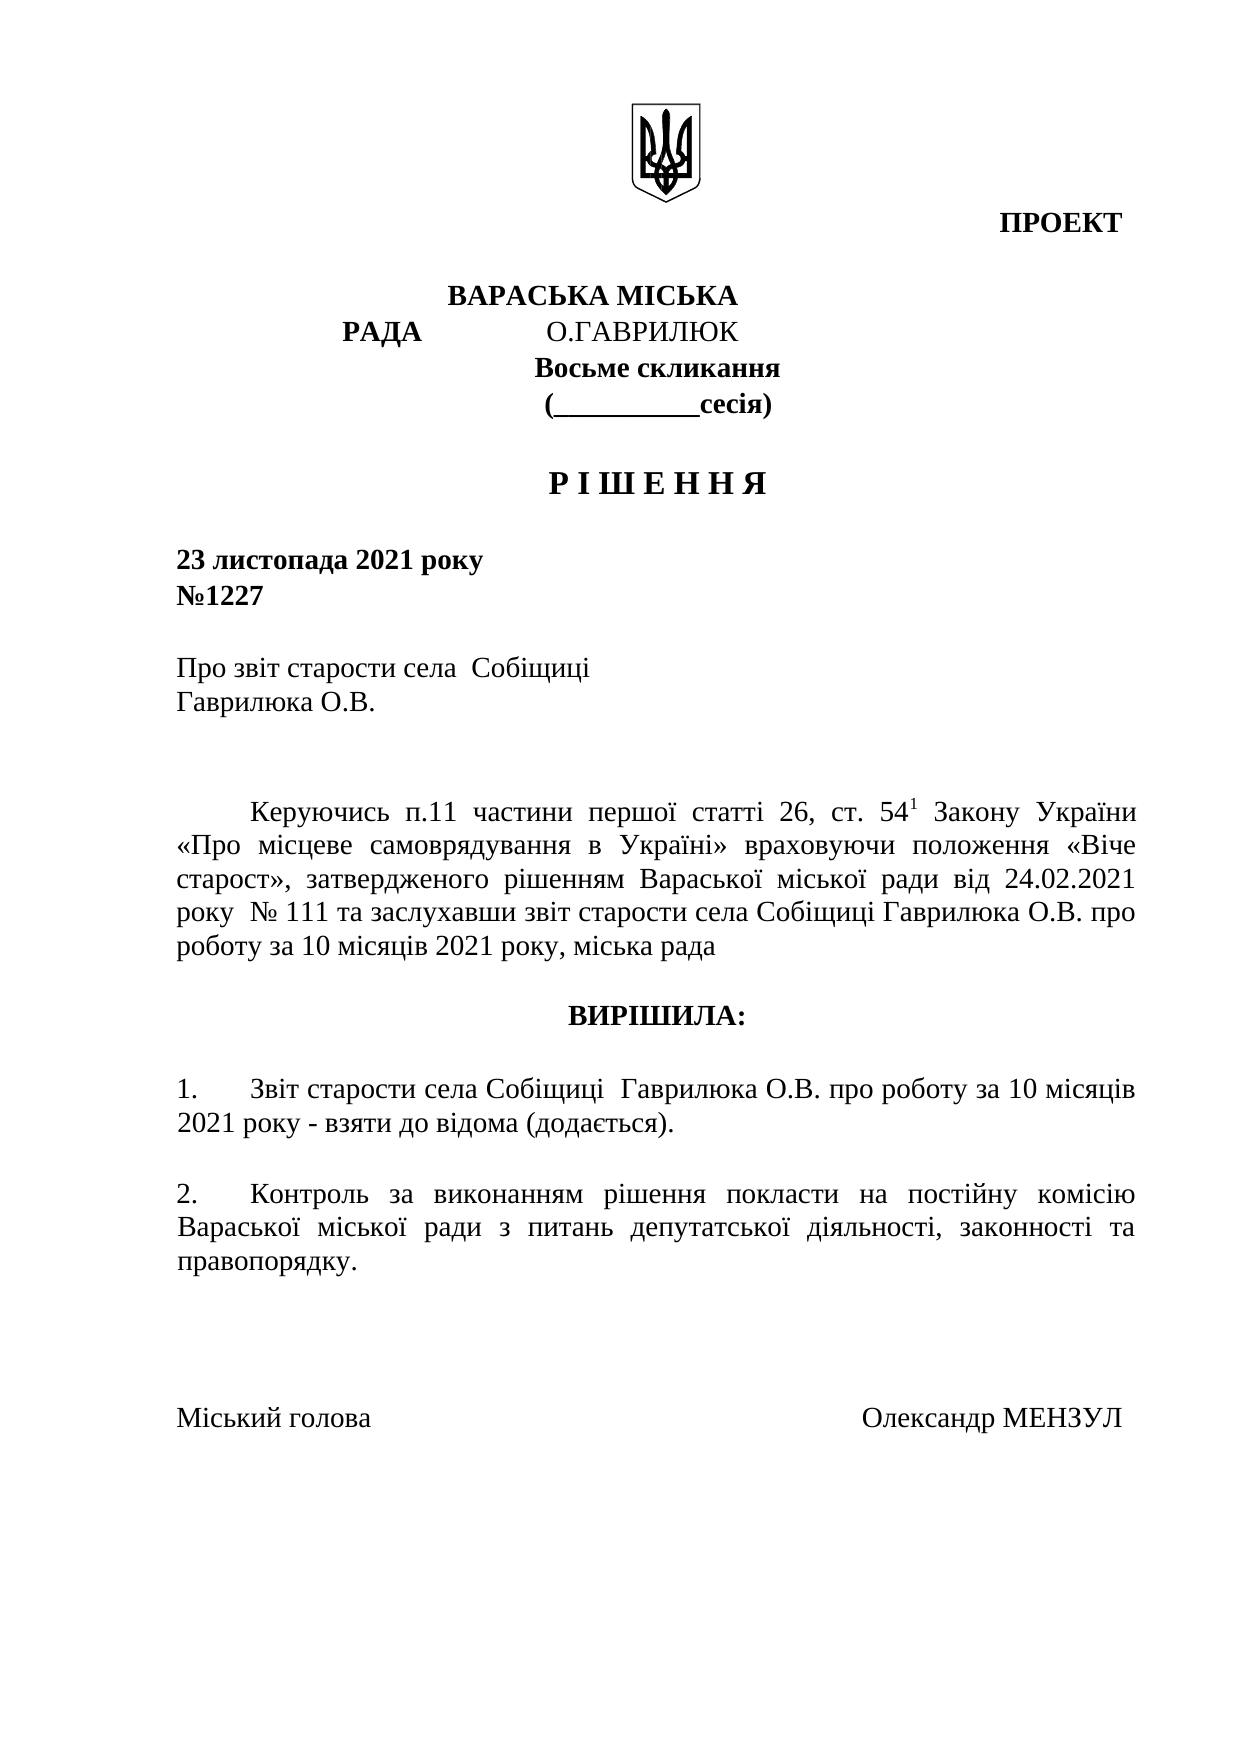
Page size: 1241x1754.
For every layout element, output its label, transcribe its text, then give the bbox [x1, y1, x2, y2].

subtitle ВАРАСЬКА МІСЬКА РАДА О.ГАВРИЛЮК [176, 278, 738, 348]
text Керуючись п.11 частини першої статті 26, ст. 541 Закону України «Про місцеве самоврядування в Україні» враховуючи положення «Віче старост», затвердженого рішенням Вараської міської ради від 24.02.2021 року № 111 та заслухавши звіт старости села Собіщиці Гаврилюка О.В. про роботу за 10 місяців 2021 року, міська рада [176, 794, 1137, 961]
subtitle 23 листопада 2021 року №1227 [176, 542, 738, 612]
text ВИРІШИЛА: [179, 998, 1135, 1032]
list Контроль за виконанням рішення покласти на постійну комісію Вараської міської ради з питань депутатської діяльності, законності та правопорядку. [176, 1176, 1137, 1277]
text Восьме скликання [179, 350, 1136, 384]
text ПРОЕКТ [176, 205, 1137, 239]
text (__________сесія) [179, 386, 1137, 420]
text Про звіт старости села Собіщиці [176, 650, 738, 684]
text Гаврилюка О.В. [176, 684, 738, 718]
text Міський голова Олександр МЕНЗУЛ [176, 1401, 1137, 1434]
list Звіт старости села Собіщиці Гаврилюка О.В. про роботу за 10 місяців 2021 року - взяти до відома (додається). [176, 1072, 1137, 1139]
subtitle Р І Ш Е Н Н Я [178, 464, 1137, 502]
